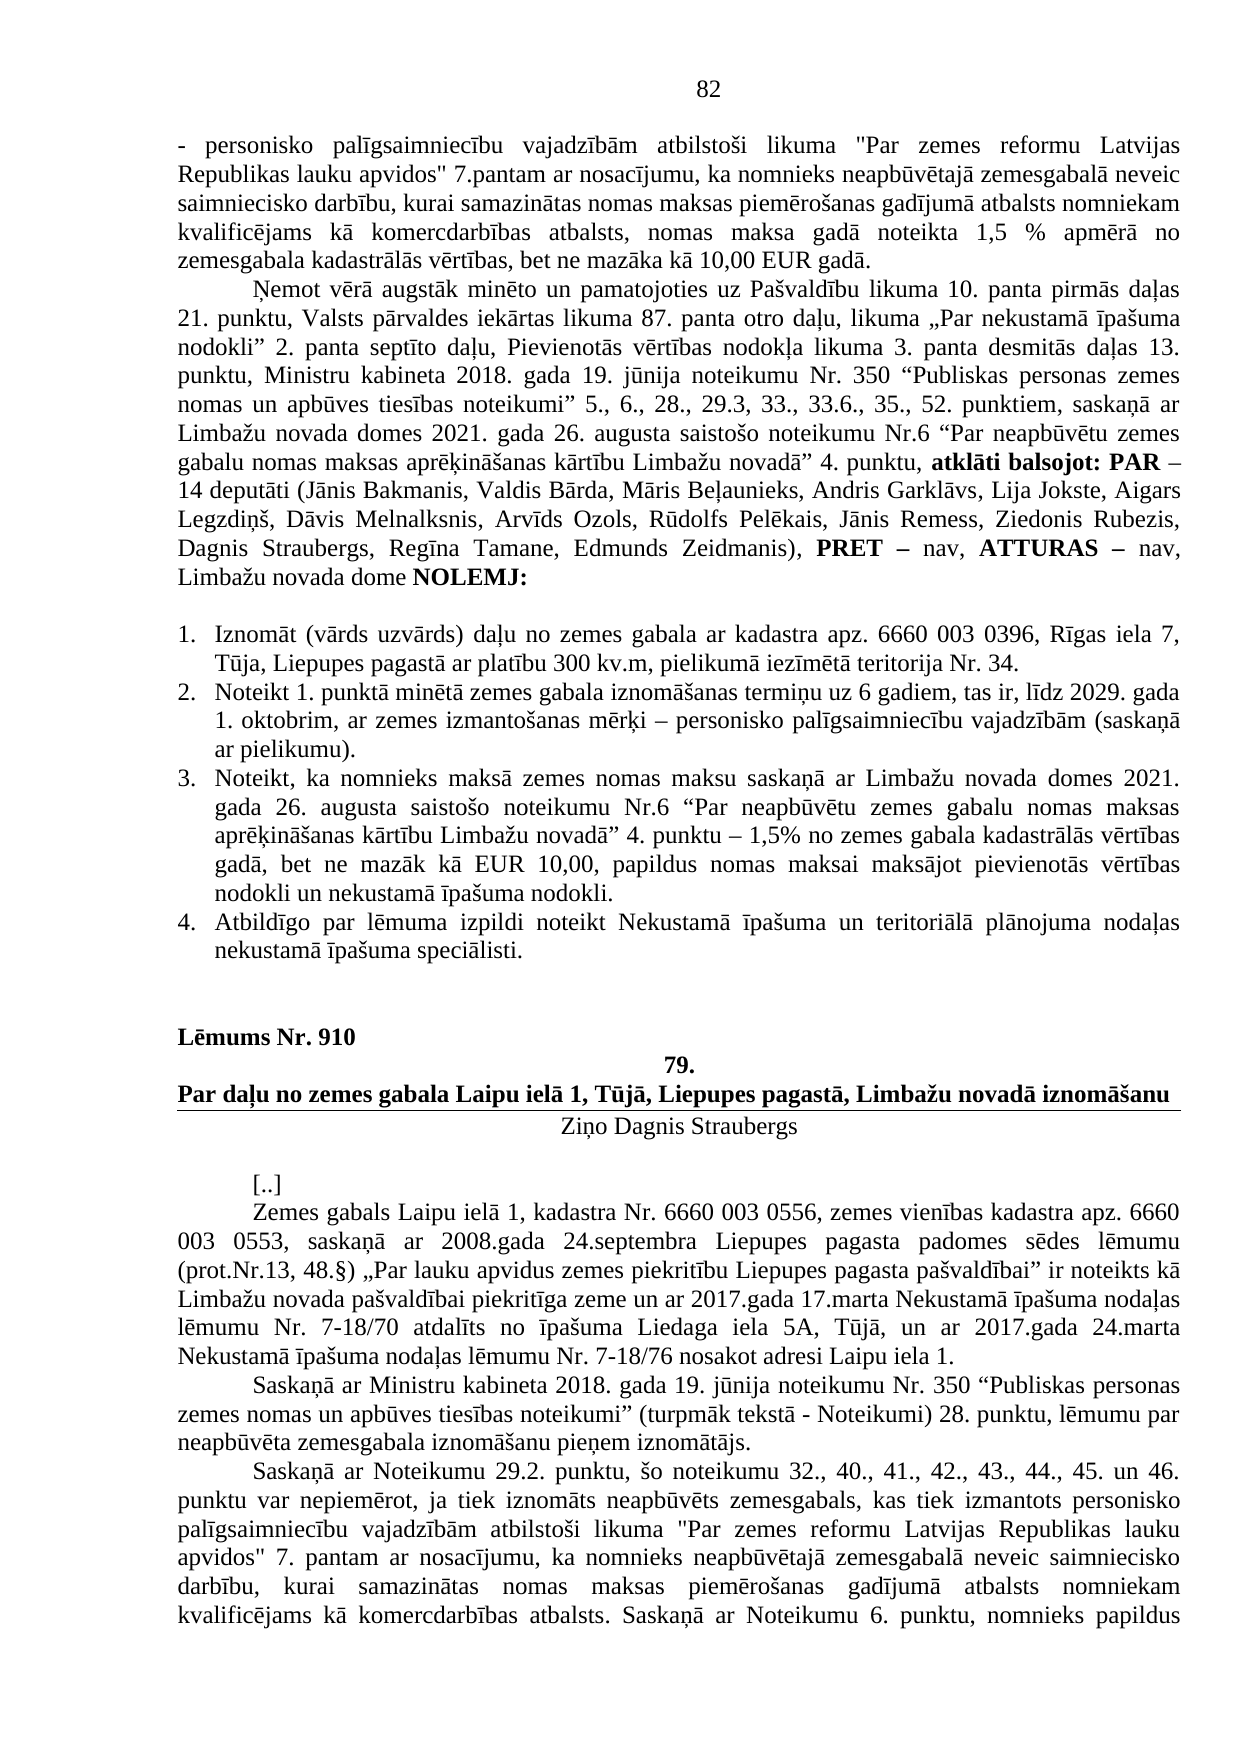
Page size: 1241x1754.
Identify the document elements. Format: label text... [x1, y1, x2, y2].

text Zemes gabals Laipu ielā 1, kadastra Nr. 6660 003 0556, zemes vienības kadastra apz. 6660 003 0553, saskaņā ar 2008.gada 24.septembra Liepupes pagasta padomes sēdes lēmumu (prot.Nr.13, 48.§) „Par lauku apvidus zemes piekritību Liepupes pagasta pašvaldībai” ir noteikts kā Limbažu novada pašvaldībai piekritīga zeme un ar 2017.gada 17.marta Nekustamā īpašuma nodaļas lēmumu Nr. 7-18/70 atdalīts no īpašuma Liedaga iela 5A, Tūjā, un ar 2017.gada 24.marta Nekustamā īpašuma nodaļas lēmumu Nr. 7-18/76 nosakot adresi Laipu iela 1. [177, 1197, 1181, 1370]
text 79. [177, 1051, 1181, 1079]
text Par daļu no zemes gabala Laipu ielā 1, Tūjā, Liepupes pagastā, Limbažu novadā iznomāšanu [177, 1079, 1181, 1110]
list Atbildīgo par lēmuma izpildi noteikt Nekustamā īpašuma un teritoriālā plānojuma nodaļas nekustamā īpašuma speciālisti. [177, 907, 1181, 964]
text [177, 1456, 1181, 1629]
text Saskaņā ar Ministru kabineta 2018. gada 19. jūnija noteikumu Nr. 350 “Publiskas personas zemes nomas un apbūves tiesības noteikumi” (turpmāk tekstā - Noteikumi) 28. punktu, lēmumu par neapbūvēta zemesgabala iznomāšanu pieņem iznomātājs. [177, 1370, 1181, 1456]
text Ņemot vērā augstāk minēto un pamatojoties uz Pašvaldību likuma 10. panta pirmās daļas 21. punktu, Valsts pārvaldes iekārtas likuma 87. panta otro daļu, likuma „Par nekustamā īpašuma nodokli” 2. panta septīto daļu, Pievienotās vērtības nodokļa likuma 3. panta desmitās daļas 13. punktu, Ministru kabineta 2018. gada 19. jūnija noteikumu Nr. 350 “Publiskas personas zemes nomas un apbūves tiesības noteikumi” 5., 6., 28., 29.3, 33., 33.6., 35., 52. punktiem, saskaņā ar Limbažu novada domes 2021. gada 26. augusta saistošo noteikumu Nr.6 “Par neapbūvētu zemes gabalu nomas maksas aprēķināšanas kārtību Limbažu novadā” 4. punktu, atklāti balsojot: PAR – 14 deputāti (Jānis Bakmanis, Valdis Bārda, Māris Beļaunieks, Andris Garklāvs, Lija Jokste, Aigars Legzdiņš, Dāvis Melnalksnis, Arvīds Ozols, Rūdolfs Pelēkais, Jānis Remess, Ziedonis Rubezis, Dagnis Straubergs, Regīna Tamane, Edmunds Zeidmanis), PRET – nav, ATTURAS – nav, Limbažu novada dome NOLEMJ: [177, 274, 1181, 591]
text Ziņo Dagnis Straubergs [177, 1111, 1181, 1140]
list Noteikt 1. punktā minētā zemes gabala iznomāšanas termiņu uz 6 gadiem, tas ir, līdz 2029. gada 1. oktobrim, ar zemes izmantošanas mērķi – personisko palīgsaimniecību vajadzībām (saskaņā ar pielikumu). [177, 677, 1181, 763]
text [177, 131, 1181, 274]
text [..] [177, 1169, 1181, 1197]
list Iznomāt (vārds uzvārds) daļu no zemes gabala ar kadastra apz. 6660 003 0396, Rīgas iela 7, Tūja, Liepupes pagastā ar platību 300 kv.m, pielikumā iezīmētā teritorija Nr. 34. [177, 619, 1181, 677]
list Noteikt, ka nomnieks maksā zemes nomas maksu saskaņā ar Limbažu novada domes 2021. gada 26. augusta saistošo noteikumu Nr.6 “Par neapbūvētu zemes gabalu nomas maksas aprēķināšanas kārtību Limbažu novadā” 4. punktu – 1,5% no zemes gabala kadastrālās vērtības gadā, bet ne mazāk kā EUR 10,00, papildus nomas maksai maksājot pievienotās vērtības nodokli un nekustamā īpašuma nodokli. [177, 763, 1181, 907]
text Lēmums Nr. 910 [177, 1022, 1181, 1051]
